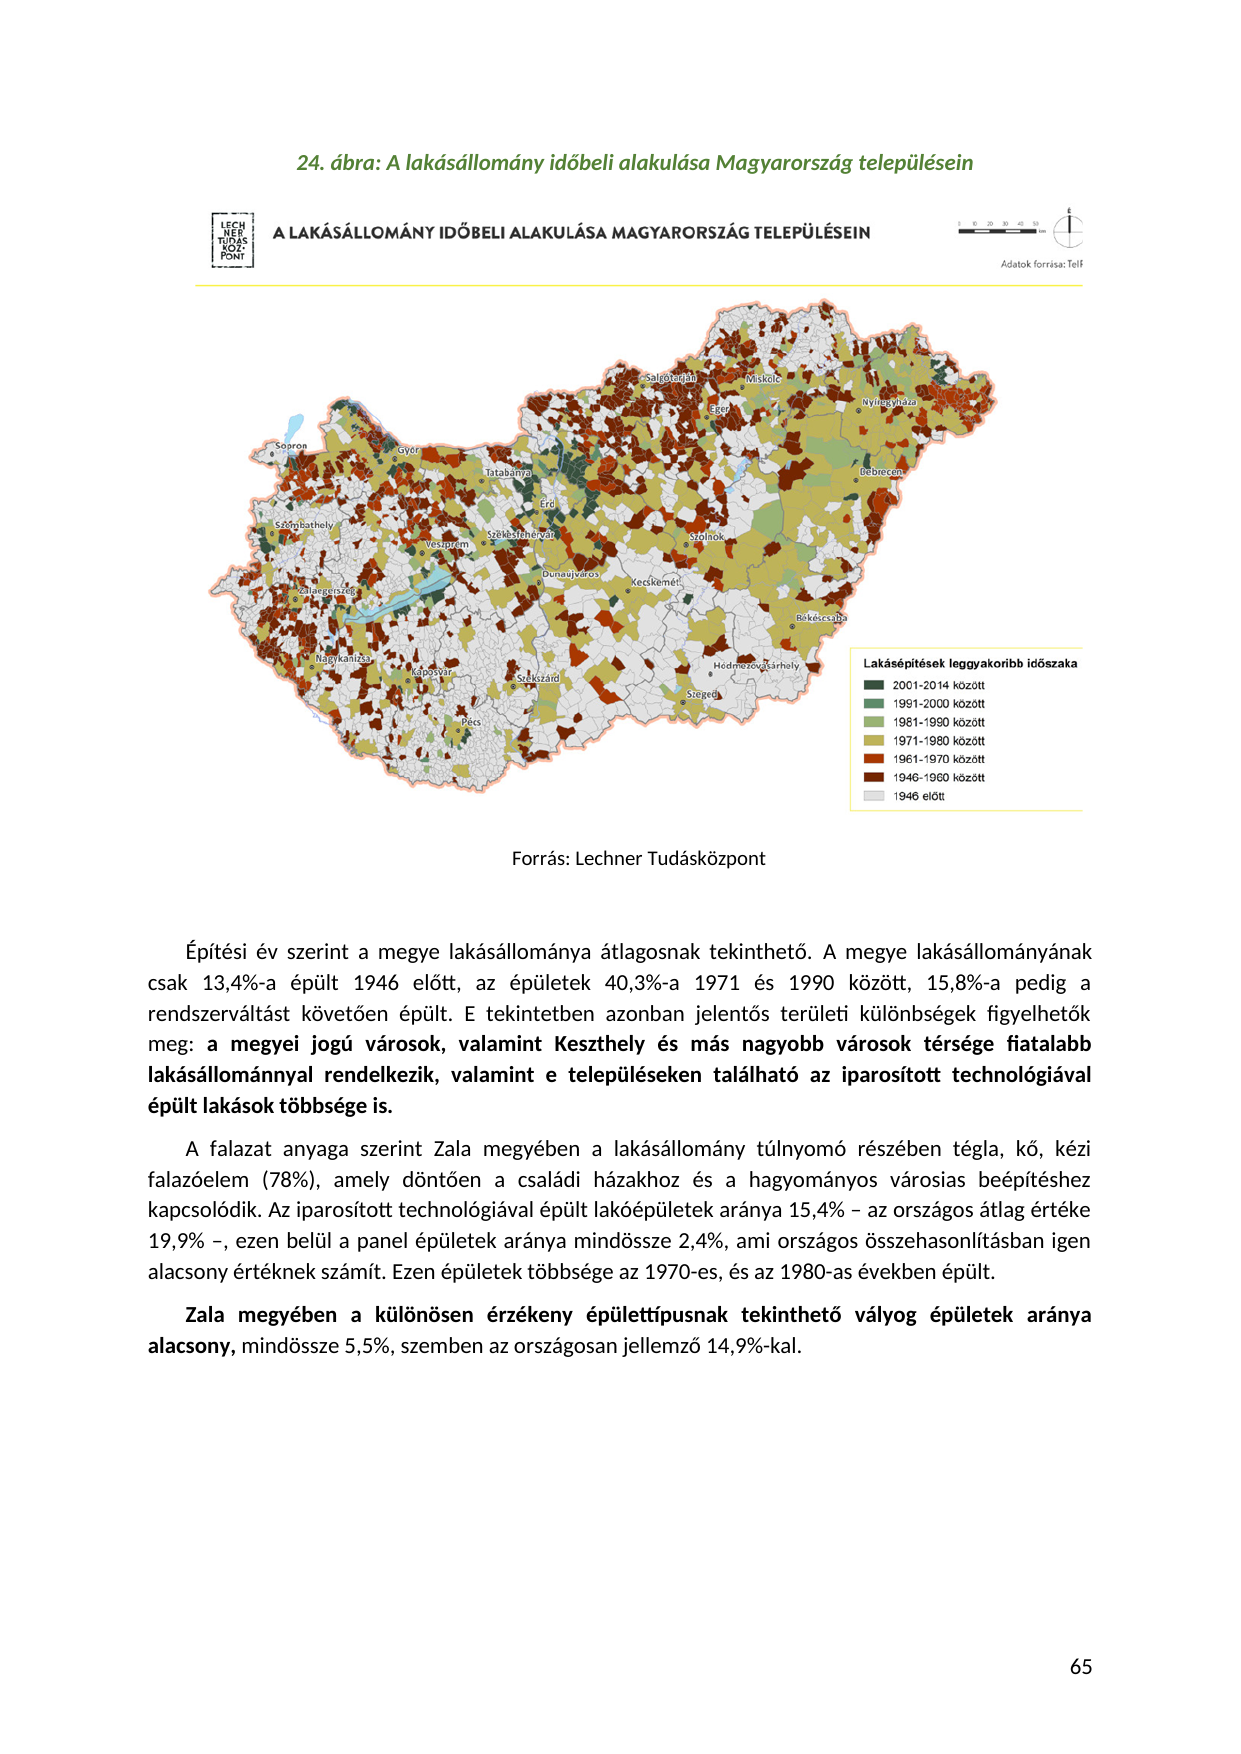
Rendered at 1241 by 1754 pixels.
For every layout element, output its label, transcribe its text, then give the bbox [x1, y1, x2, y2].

text 24. ábra: A lakásállomány időbeli alakulása Magyarország településein [148, 148, 1093, 176]
text A falazat anyaga szerint Zala megyében a lakásállomány túlnyomó részében tégla, kő, kézi falazóelem (78%), amely döntően a családi házakhoz és a hagyományos városias beépítéshez kapcsolódik. Az iparosított technológiával épült lakóépületek aránya 15,4% – az országos átlag értéke 19,9% –, ezen belül a panel épületek aránya mindössze 2,4%, ami országos összehasonlításban igen alacsony értéknek számít. Ezen épületek többsége az 1970-es, és az 1980-as években épült. [148, 1134, 1093, 1285]
picture [195, 196, 1083, 825]
text Építési év szerint a megye lakásállománya átlagosnak tekinthető. A megye lakásállományának csak 13,4%-a épült 1946 előtt, az épületek 40,3%-a 1971 és 1990 között, 15,8%-a pedig a rendszerváltást követően épült. E tekintetben azonban jelentős területi különbségek figyelhetők meg: a megyei jogú városok, valamint Keszthely és más nagyobb városok térsége fiatalabb lakásállománnyal rendelkezik, valamint e településeken található az iparosított technológiával épült lakások többsége is. [148, 937, 1093, 1119]
text Zala megyében a különösen érzékeny épülettípusnak tekinthető vályog épületek aránya alacsony, mindössze 5,5%, szemben az országosan jellemző 14,9%-kal. [148, 1300, 1093, 1359]
text Forrás: Lechner Tudásközpont [148, 843, 1093, 871]
